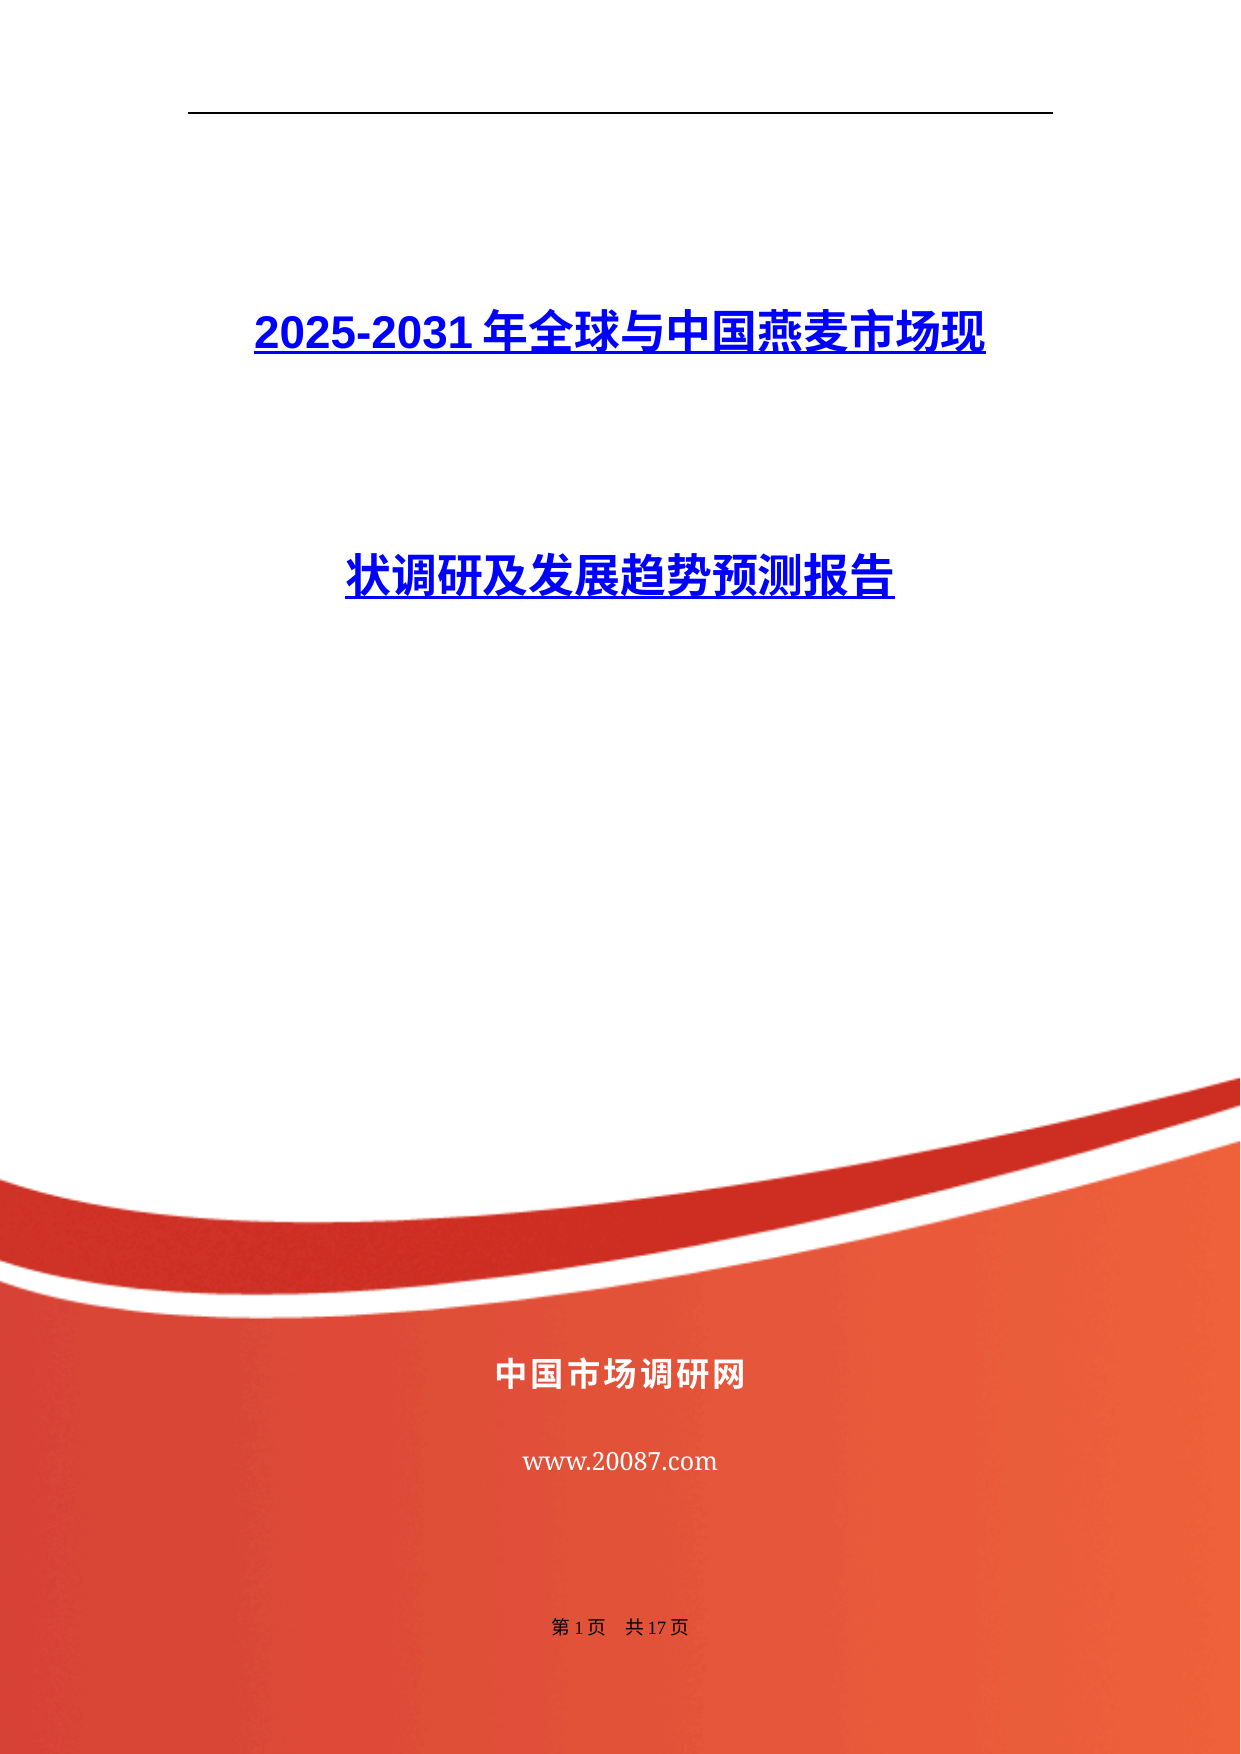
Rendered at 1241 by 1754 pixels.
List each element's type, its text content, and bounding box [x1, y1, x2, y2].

table_header 2025-2031年全球与中国燕麦市场现状调研及发展趋势预测报告 [188, 207, 1053, 773]
text www.20087.com [187, 1428, 1053, 1493]
subtitle 中国市场调研网 [187, 1339, 1053, 1404]
picture [0, 1006, 1241, 1754]
